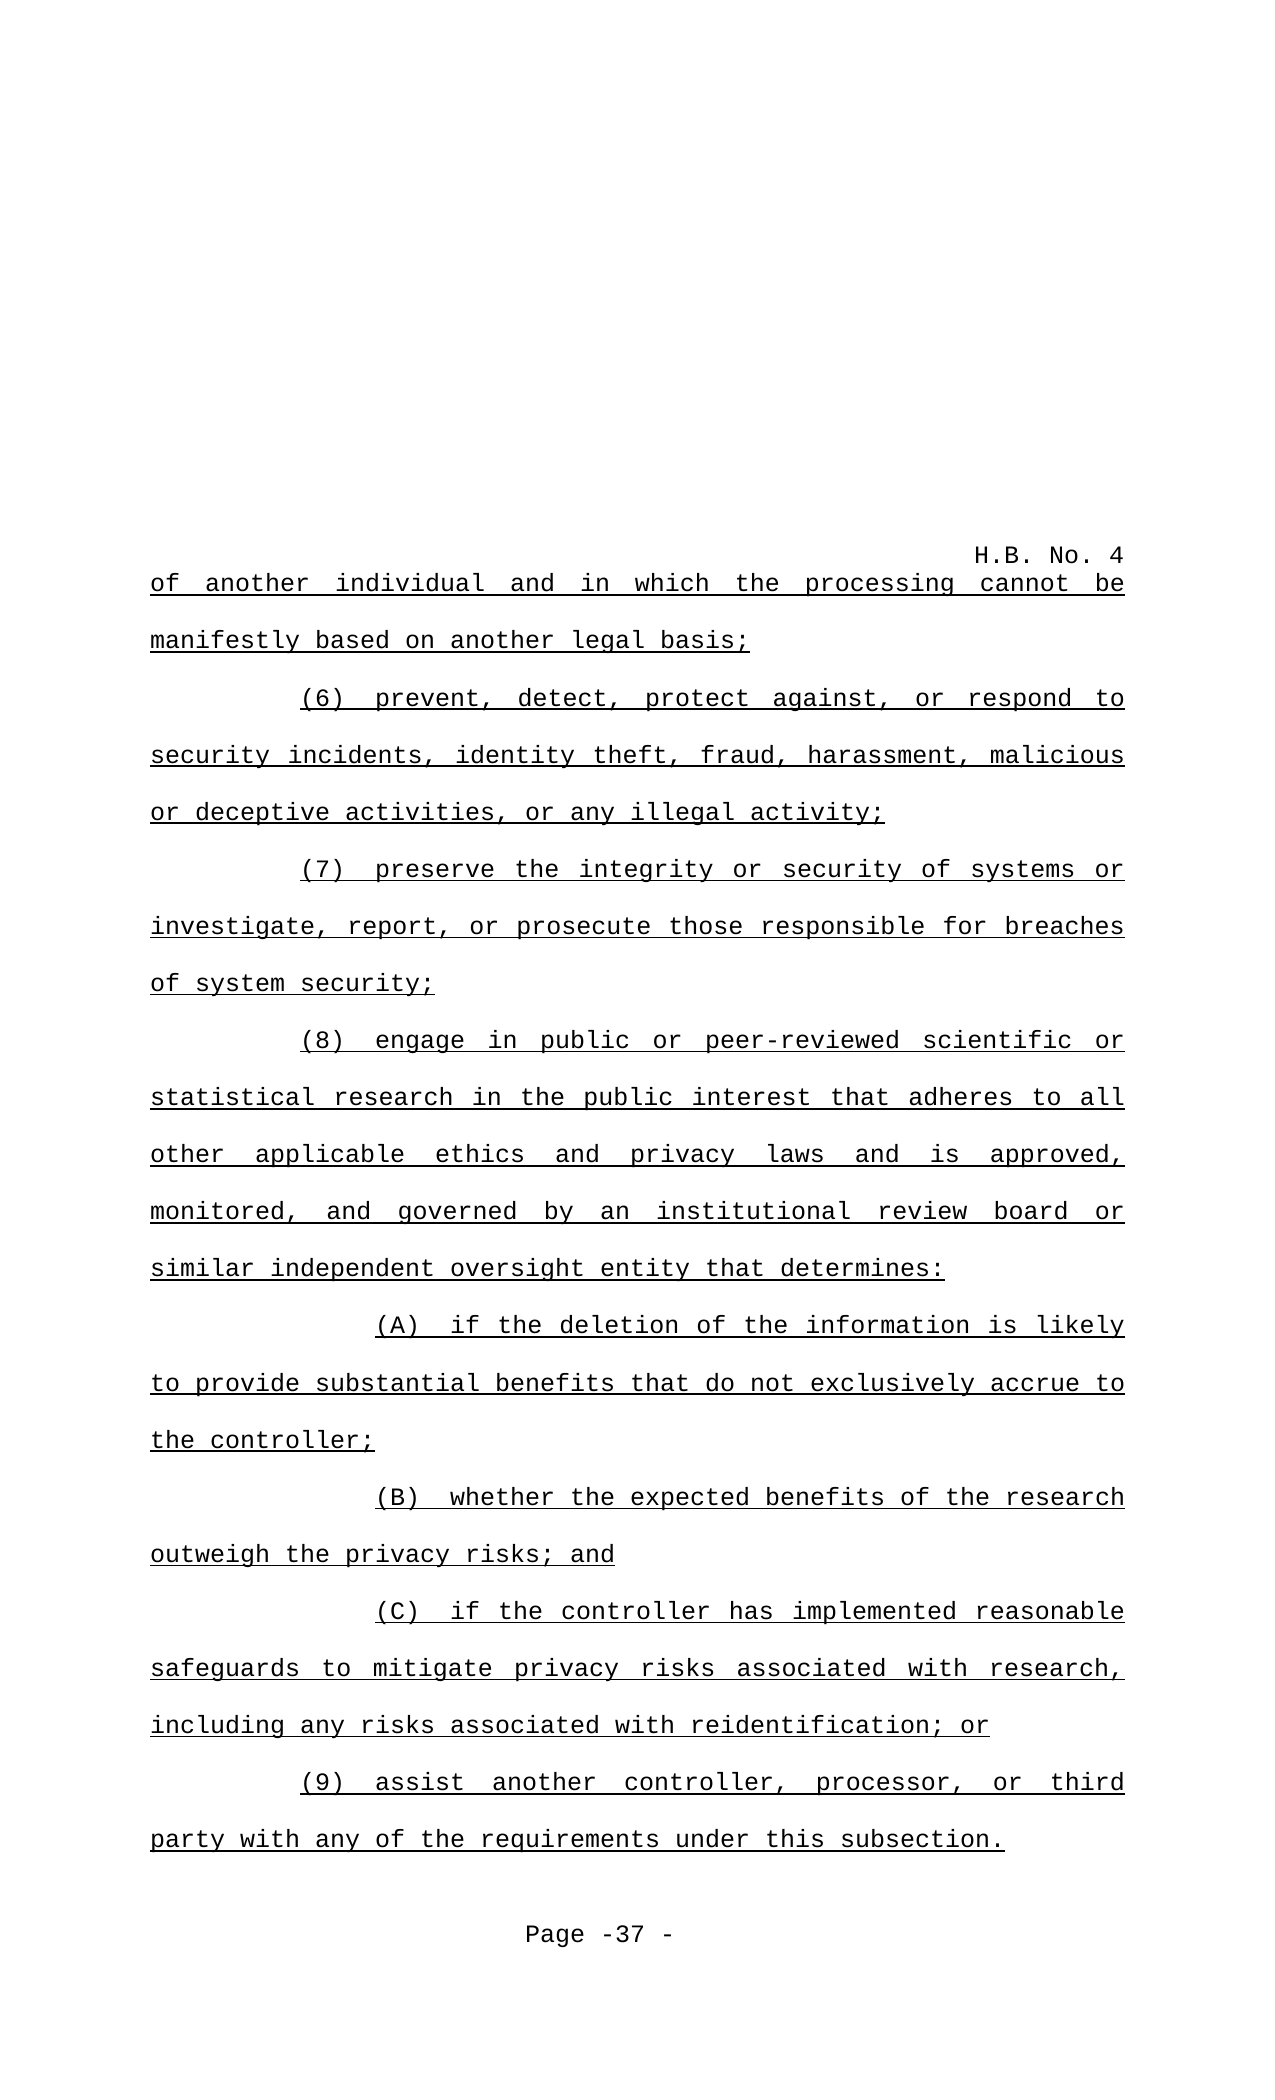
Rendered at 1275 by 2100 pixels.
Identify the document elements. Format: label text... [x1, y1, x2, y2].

text (C) if the controller has implemented reasonable safeguards to mitigate privacy risks associated with research, including any risks associated with reidentification; or [150, 1598, 1125, 1679]
text (9) assist another controller, processor, or third party with any of the requirements under this subsection. [150, 1769, 1125, 1855]
text (8) engage in public or peer-reviewed scientific or statistical research in the public interest that adheres to all other applicable ethics and privacy laws and is approved, monitored, and governed by an institutional review board or similar independent oversight entity that determines: [150, 1224, 1125, 1284]
text (B) whether the expected benefits of the research outweigh the privacy risks; and [150, 1484, 1125, 1570]
text (7) preserve the integrity or security of systems or investigate, report, or prosecute those responsible for breaches of system security; [150, 938, 1125, 999]
text (6) prevent, detect, protect against, or respond to security incidents, identity theft, fraud, harassment, malicious or deceptive activities, or any illegal activity; [150, 685, 1125, 765]
text (8) engage in public or peer-reviewed scientific or statistical research in the public interest that adheres to all other applicable ethics and privacy laws and is approved, monitored, and governed by an institutional review board or similar independent oversight entity that determines: [150, 1027, 1125, 1108]
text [150, 571, 1125, 594]
text (C) if the controller has implemented reasonable safeguards to mitigate privacy risks associated with research, including any risks associated with reidentification; or [150, 1680, 1125, 1741]
text (A) if the deletion of the information is likely to provide substantial benefits that do not exclusively accrue to the controller; [150, 1313, 1125, 1393]
text (6) prevent, detect, protect against, or respond to security incidents, identity theft, fraud, harassment, malicious or deceptive activities, or any illegal activity; [150, 767, 1125, 828]
text (A) if the deletion of the information is likely to provide substantial benefits that do not exclusively accrue to the controller; [150, 1395, 1125, 1456]
text (7) preserve the integrity or security of systems or investigate, report, or prosecute those responsible for breaches of system security; [150, 856, 1125, 937]
text (8) engage in public or peer-reviewed scientific or statistical research in the public interest that adheres to all other applicable ethics and privacy laws and is approved, monitored, and governed by an institutional review board or similar independent oversight entity that determines: [150, 1167, 1125, 1222]
text (8) engage in public or peer-reviewed scientific or statistical research in the public interest that adheres to all other applicable ethics and privacy laws and is approved, monitored, and governed by an institutional review board or similar independent oversight entity that determines: [150, 1110, 1125, 1165]
